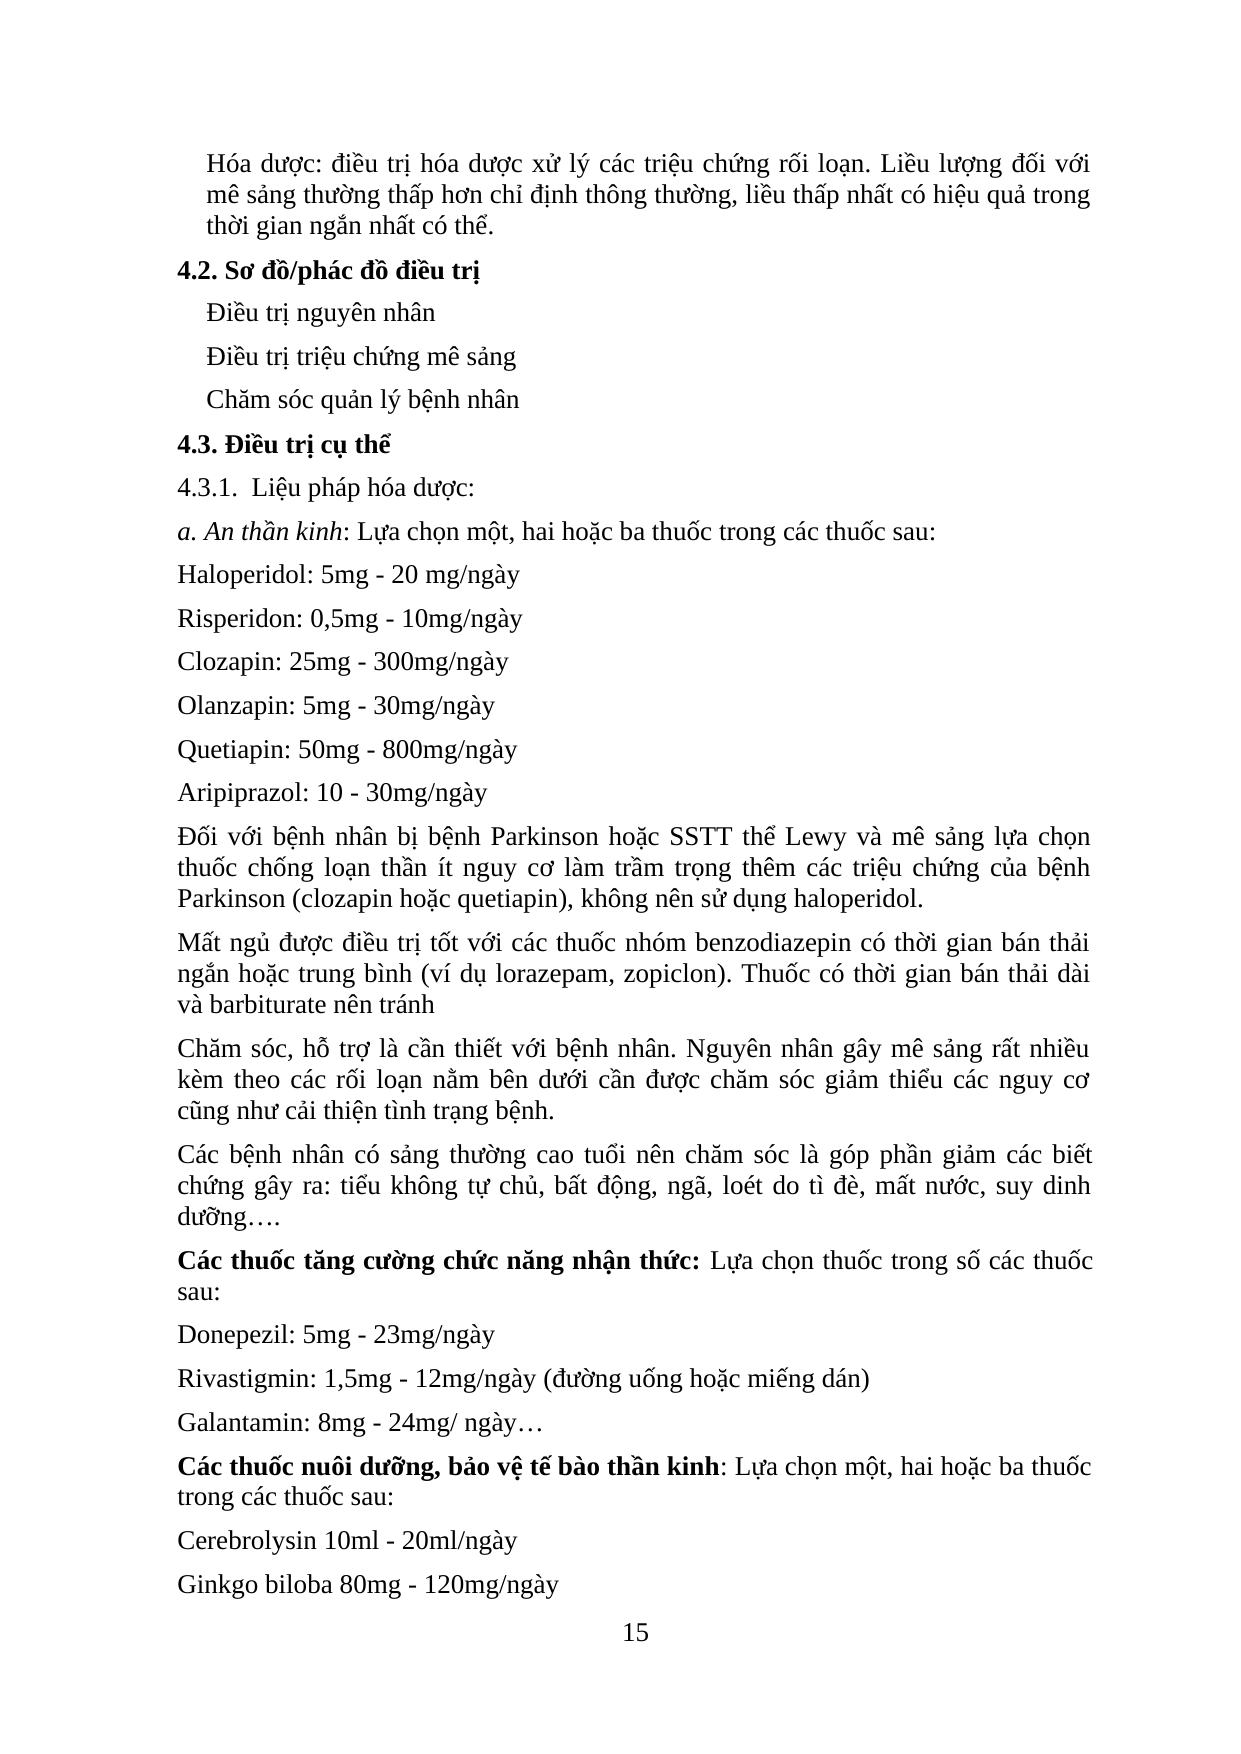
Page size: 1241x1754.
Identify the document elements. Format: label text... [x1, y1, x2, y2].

text 4.3.1. Liệu pháp hóa dược: [177, 471, 1094, 502]
text Olanzapin: 5mg - 30mg/ngày [177, 689, 1094, 720]
text Ginkgo biloba 80mg - 120mg/ngày [177, 1568, 1094, 1599]
text 4.3. Điều trị cụ thể [177, 428, 1094, 459]
text Các thuốc tăng cường chức năng nhận thức: Lựa chọn thuốc trong số các thuốc sau: [177, 1245, 1094, 1306]
text Cerebrolysin 10ml - 20ml/ngày [177, 1524, 1094, 1556]
list Chăm sóc quản lý bệnh nhân [177, 384, 1094, 415]
text Rivastigmin: 1,5mg - 12mg/ngày (đường uống hoặc miếng dán) [177, 1362, 1094, 1393]
text Đối với bệnh nhân bị bệnh Parkinson hoặc SSTT thể Lewy và mê sảng lựa chọn thuốc chống loạn thần ít nguy cơ làm trầm trọng thêm các triệu chứng của bệnh Parkinson (clozapin hoặc quetiapin), không nên sử dụng haloperidol. [177, 821, 1092, 913]
text Clozapin: 25mg - 300mg/ngày [177, 646, 1094, 677]
text Các thuốc nuôi dưỡng, bảo vệ tế bào thần kinh: Lựa chọn một, hai hoặc ba thuốc trong các thuốc sau: [177, 1451, 1092, 1512]
text 4.2. Sơ đồ/phác đồ điều trị [177, 254, 1094, 285]
list Hóa dược: điều trị hóa dược xử lý các triệu chứng rối loạn. Liều lượng đối với mê sảng thường thấp hơn chỉ định thông thường, liều thấp nhất có hiệu quả trong thời gian ngắn nhất có thể. [177, 148, 1092, 240]
text Haloperidol: 5mg - 20 mg/ngày [177, 558, 1094, 589]
text Donepezil: 5mg - 23mg/ngày [177, 1318, 1094, 1350]
text Galantamin: 8mg - 24mg/ ngày… [177, 1406, 1094, 1437]
list Điều trị triệu chứng mê sảng [177, 340, 1094, 371]
text Risperidon: 0,5mg - 10mg/ngày [177, 602, 1094, 633]
text Chăm sóc, hỗ trợ là cần thiết với bệnh nhân. Nguyên nhân gây mê sảng rất nhiều kèm theo các rối loạn nằm bên dưới cần được chăm sóc giảm thiểu các nguy cơ cũng như cải thiện tình trạng bệnh. [177, 1033, 1092, 1125]
text Aripiprazol: 10 - 30mg/ngày [177, 776, 1094, 807]
text Quetiapin: 50mg - 800mg/ngày [177, 733, 1094, 764]
text a. An thần kinh: Lựa chọn một, hai hoặc ba thuốc trong các thuốc sau: [177, 514, 1094, 546]
list Điều trị nguyên nhân [177, 296, 1094, 328]
text Các bệnh nhân có sảng thường cao tuổi nên chăm sóc là góp phần giảm các biết chứng gây ra: tiểu không tự chủ, bất động, ngã, loét do tì đè, mất nước, suy dinh dưỡng…. [177, 1139, 1094, 1231]
text Mất ngủ được điều trị tốt với các thuốc nhóm benzodiazepin có thời gian bán thải ngắn hoặc trung bình (ví dụ lorazepam, zopiclon). Thuốc có thời gian bán thải dài và barbiturate nên tránh [177, 927, 1092, 1019]
text 15 [150, 1616, 1121, 1647]
